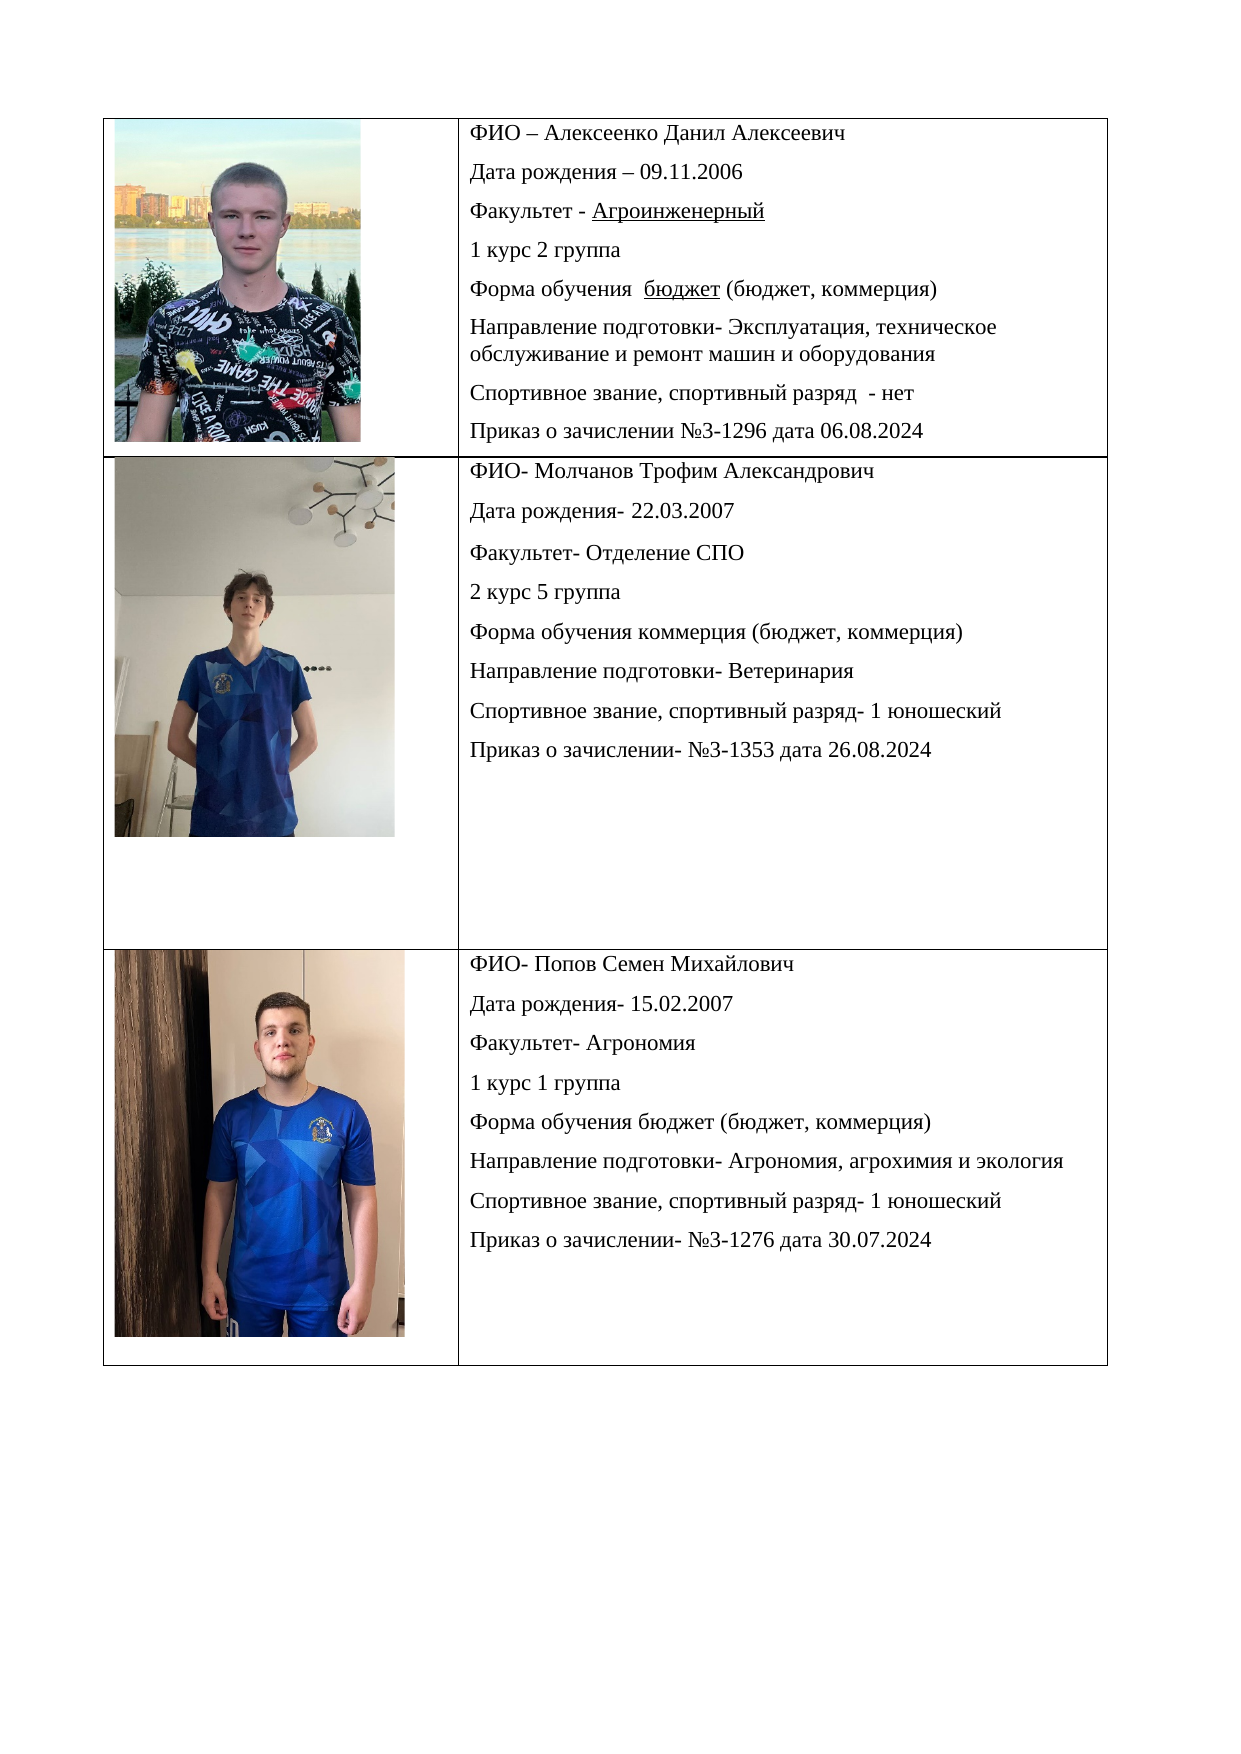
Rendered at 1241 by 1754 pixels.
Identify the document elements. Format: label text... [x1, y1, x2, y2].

table_header [104, 119, 458, 456]
picture [114, 119, 361, 442]
table_cell [104, 950, 458, 1365]
table_header ФИО – Алексеенко Данил Алексеевич Дата рождения – 09.11.2006 Факультет - Агроинженерный 1 курс 2 группа Форма обучения бюджет (бюджет, коммерция) Направление подготовки- Эксплуатация, техническое обслуживание и ремонт машин и оборудования Спортивное звание, спортивный разряд - нет Приказ о зачислении №3-1296 дата 06.08.2024 [459, 119, 1107, 456]
picture [114, 457, 395, 837]
table_cell ФИО- Молчанов Трофим Александрович Дата рождения- 22.03.2007 Факультет- Отделение СПО 2 курс 5 группа Форма обучения коммерция (бюджет, коммерция) Направление подготовки- Ветеринария Спортивное звание, спортивный разряд- 1 юношеский Приказ о зачислении- №3-1353 дата 26.08.2024 [459, 458, 1107, 949]
table_cell [104, 458, 458, 949]
picture [114, 950, 405, 1337]
table_cell ФИО- Попов Семен Михайлович Дата рождения- 15.02.2007 Факультет- Агрономия 1 курс 1 группа Форма обучения бюджет (бюджет, коммерция) Направление подготовки- Агрономия, агрохимия и экология Спортивное звание, спортивный разряд- 1 юношеский Приказ о зачислении- №3-1276 дата 30.07.2024 [459, 950, 1107, 1365]
